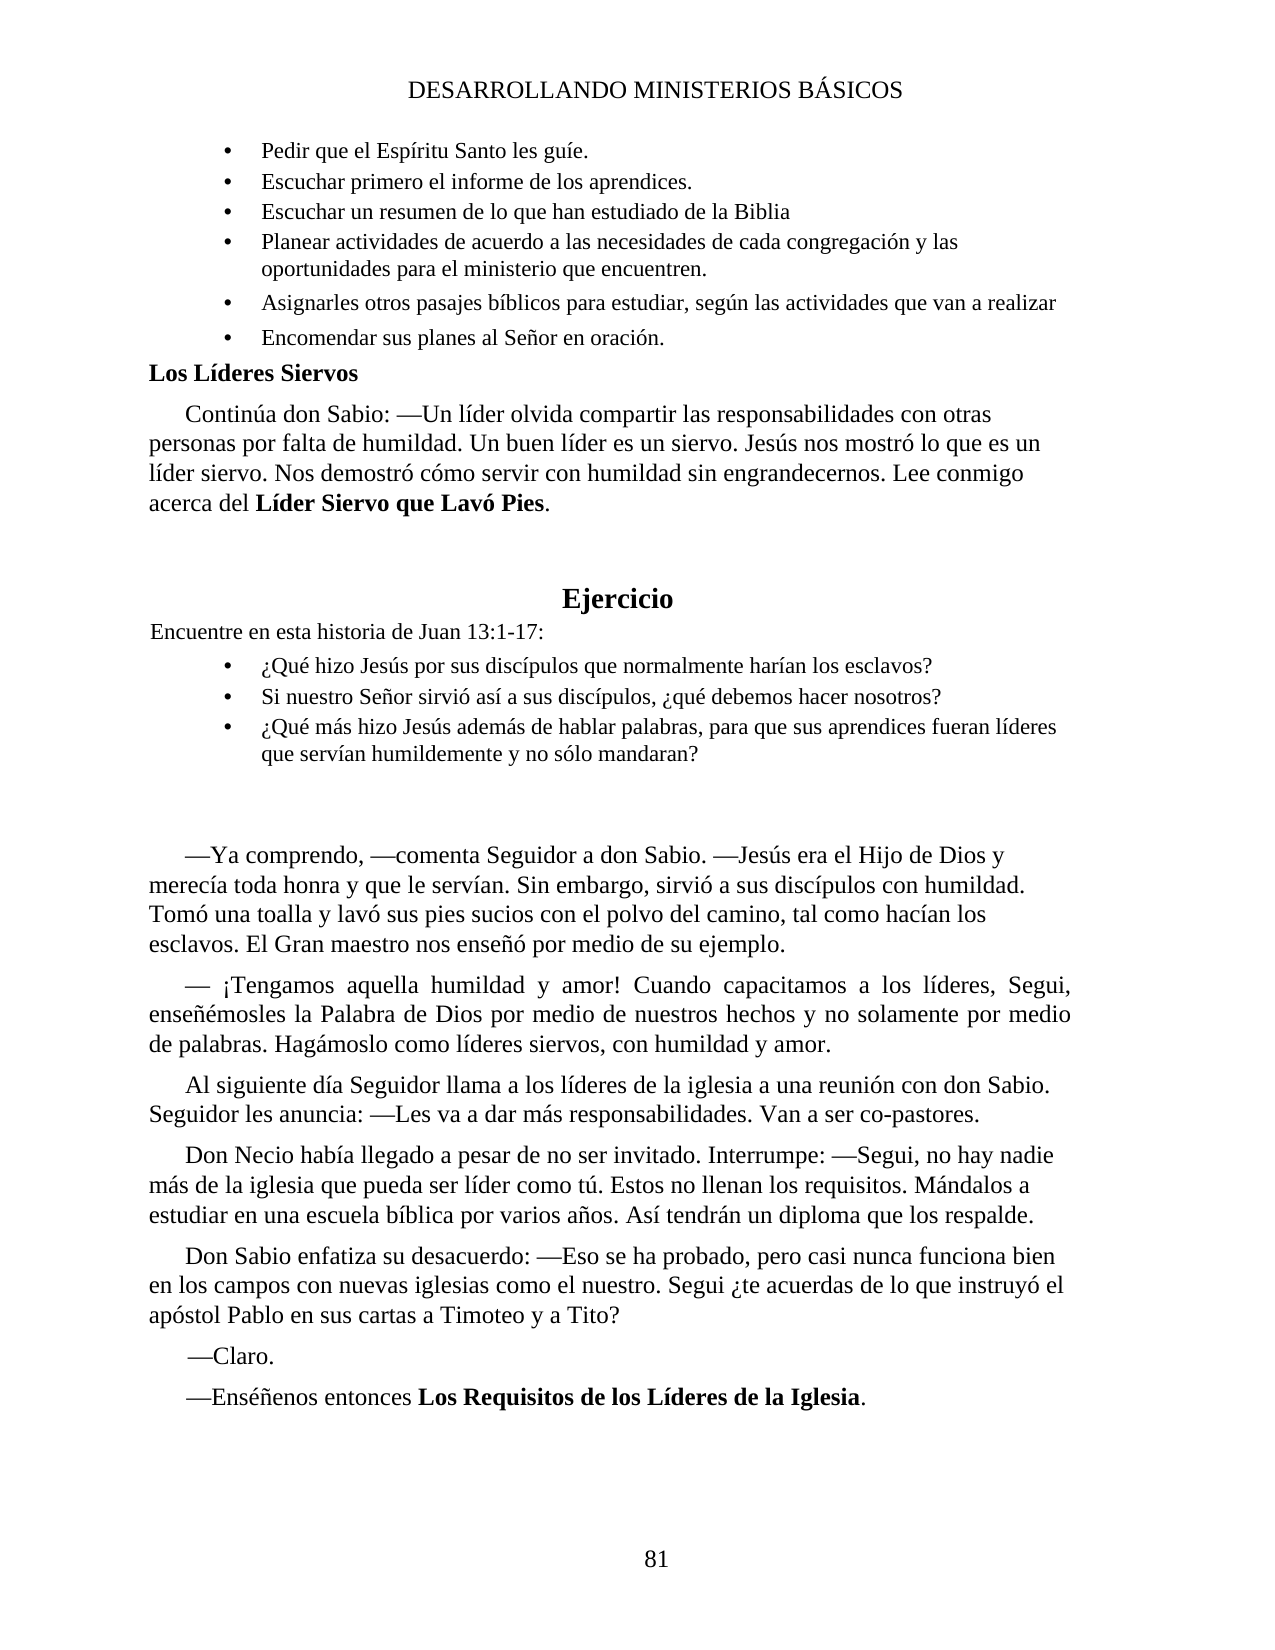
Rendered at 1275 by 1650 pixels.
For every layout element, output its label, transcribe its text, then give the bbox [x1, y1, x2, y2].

text —Enséñenos entonces Los Requisitos de los Líderes de la Iglesia. [186, 1382, 1088, 1411]
list Si nuestro Señor sirvió así a sus discípulos, ¿qué debemos hacer nosotros? [223, 683, 1082, 709]
text Don Sabio enfatiza su desacuerdo: —Eso se ha probado, pero casi nunca funciona bien en los campos con nuevas iglesias como el nuestro. Segui ¿te acuerdas de lo que instruyó el apóstol Pablo en sus cartas a Timoteo y a Tito? [148, 1241, 1083, 1329]
subtitle Ejercicio [157, 582, 1078, 615]
subtitle Los Líderes Siervos [148, 358, 1088, 387]
list Planear actividades de acuerdo a las necesidades de cada congregación y las oportunidades para el ministerio que encuentren. [223, 228, 1082, 281]
list Escuchar un resumen de lo que han estudiado de la Biblia [223, 198, 1082, 224]
text — ¡Tengamos aquella humildad y amor! Cuando capacitamos a los líderes, Segui, enseñémosles la Palabra de Dios por medio de nuestros hechos y no solamente por medio de palabras. Hagámoslo como líderes siervos, con humildad y amor. [148, 970, 1072, 1057]
text —Ya comprendo, —comenta Seguidor a don Sabio. —Jesús era el Hijo de Dios y merecía toda honra y que le servían. Sin embargo, sirvió a sus discípulos con humildad. [148, 840, 1083, 899]
text Al siguiente día Seguidor llama a los líderes de la iglesia a una reunión con don Sabio. Seguidor les anuncia: —Les va a dar más responsabilidades. Van a ser co-pastores. [148, 1070, 1083, 1128]
list Asignarles otros pasajes bíblicos para estudiar, según las actividades que van a realizar [223, 289, 1082, 316]
text Tomó una toalla y lavó sus pies sucios con el polvo del camino, tal como hacían los esclavos. El Gran maestro nos enseñó por medio de su ejemplo. [148, 899, 1083, 958]
list Pedir que el Espíritu Santo les guíe. [223, 137, 1082, 163]
list ¿Qué más hizo Jesús además de hablar palabras, para que sus aprendices fueran líderes que servían humildemente y no sólo mandaran? [223, 713, 1082, 767]
text Don Necio había llegado a pesar de no ser invitado. Interrumpe: —Segui, no hay nadie más de la iglesia que pueda ser líder como tú. Estos no llenan los requisitos. Mándalos a estudiar en una escuela bíblica por varios años. Así tendrán un diploma que los respalde. [148, 1141, 1083, 1228]
text —Claro. [188, 1341, 1083, 1370]
text Continúa don Sabio: —Un líder olvida compartir las responsabilidades con otras personas por falta de humildad. Un buen líder es un siervo. Jesús nos mostró lo que es un líder siervo. Nos demostró cómo servir con humildad sin engrandecernos. Lee conmigo acerca del Líder Siervo que Lavó Pies. [148, 399, 1083, 516]
list Encomendar sus planes al Señor en oración. [223, 323, 1082, 350]
text Encuentre en esta historia de Juan 13:1-17: [150, 618, 1082, 644]
list ¿Qué hizo Jesús por sus discípulos que normalmente harían los esclavos? [223, 652, 1082, 679]
list Escuchar primero el informe de los aprendices. [223, 168, 1082, 194]
